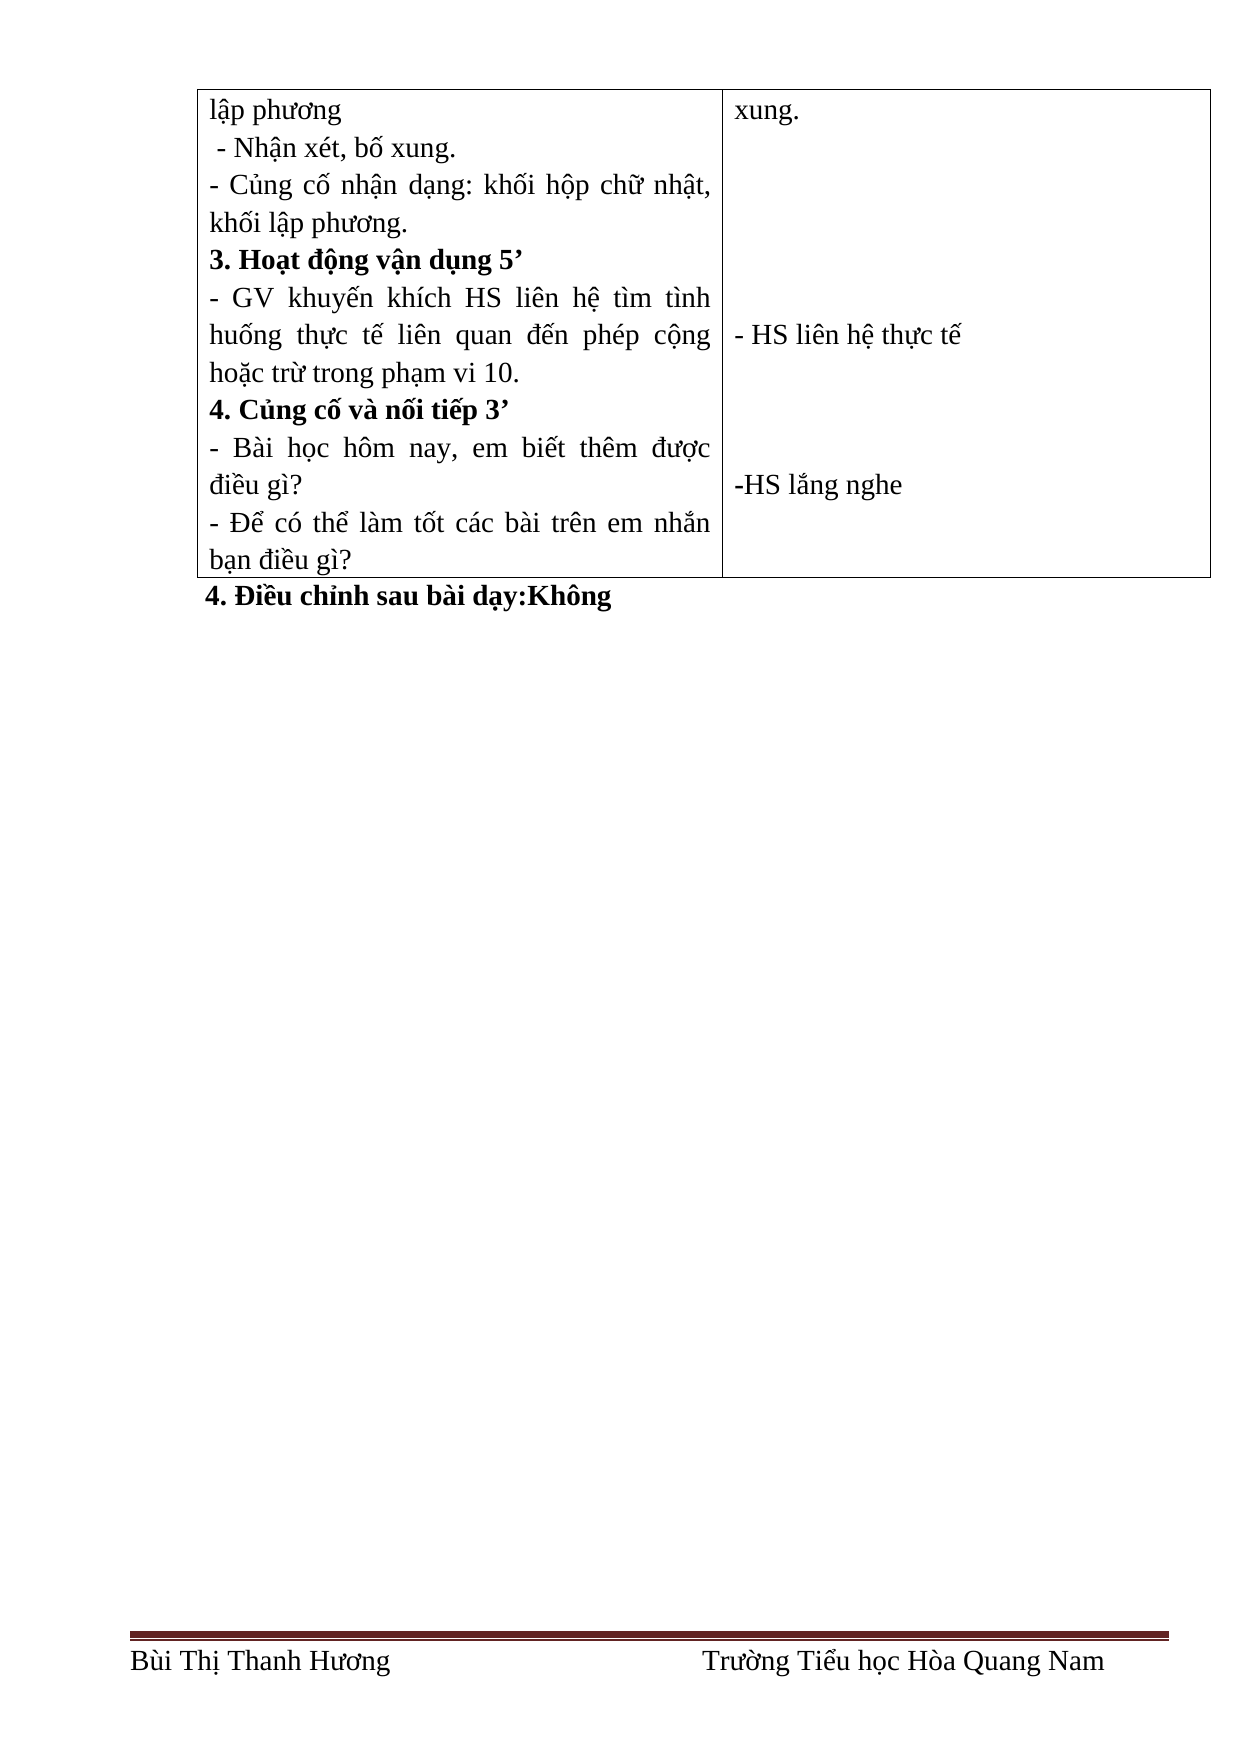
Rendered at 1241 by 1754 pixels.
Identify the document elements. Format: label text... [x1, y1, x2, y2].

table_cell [723, 90, 1210, 577]
text 4. Điều chỉnh sau bài dạy:Không [130, 578, 1169, 612]
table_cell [198, 90, 722, 577]
